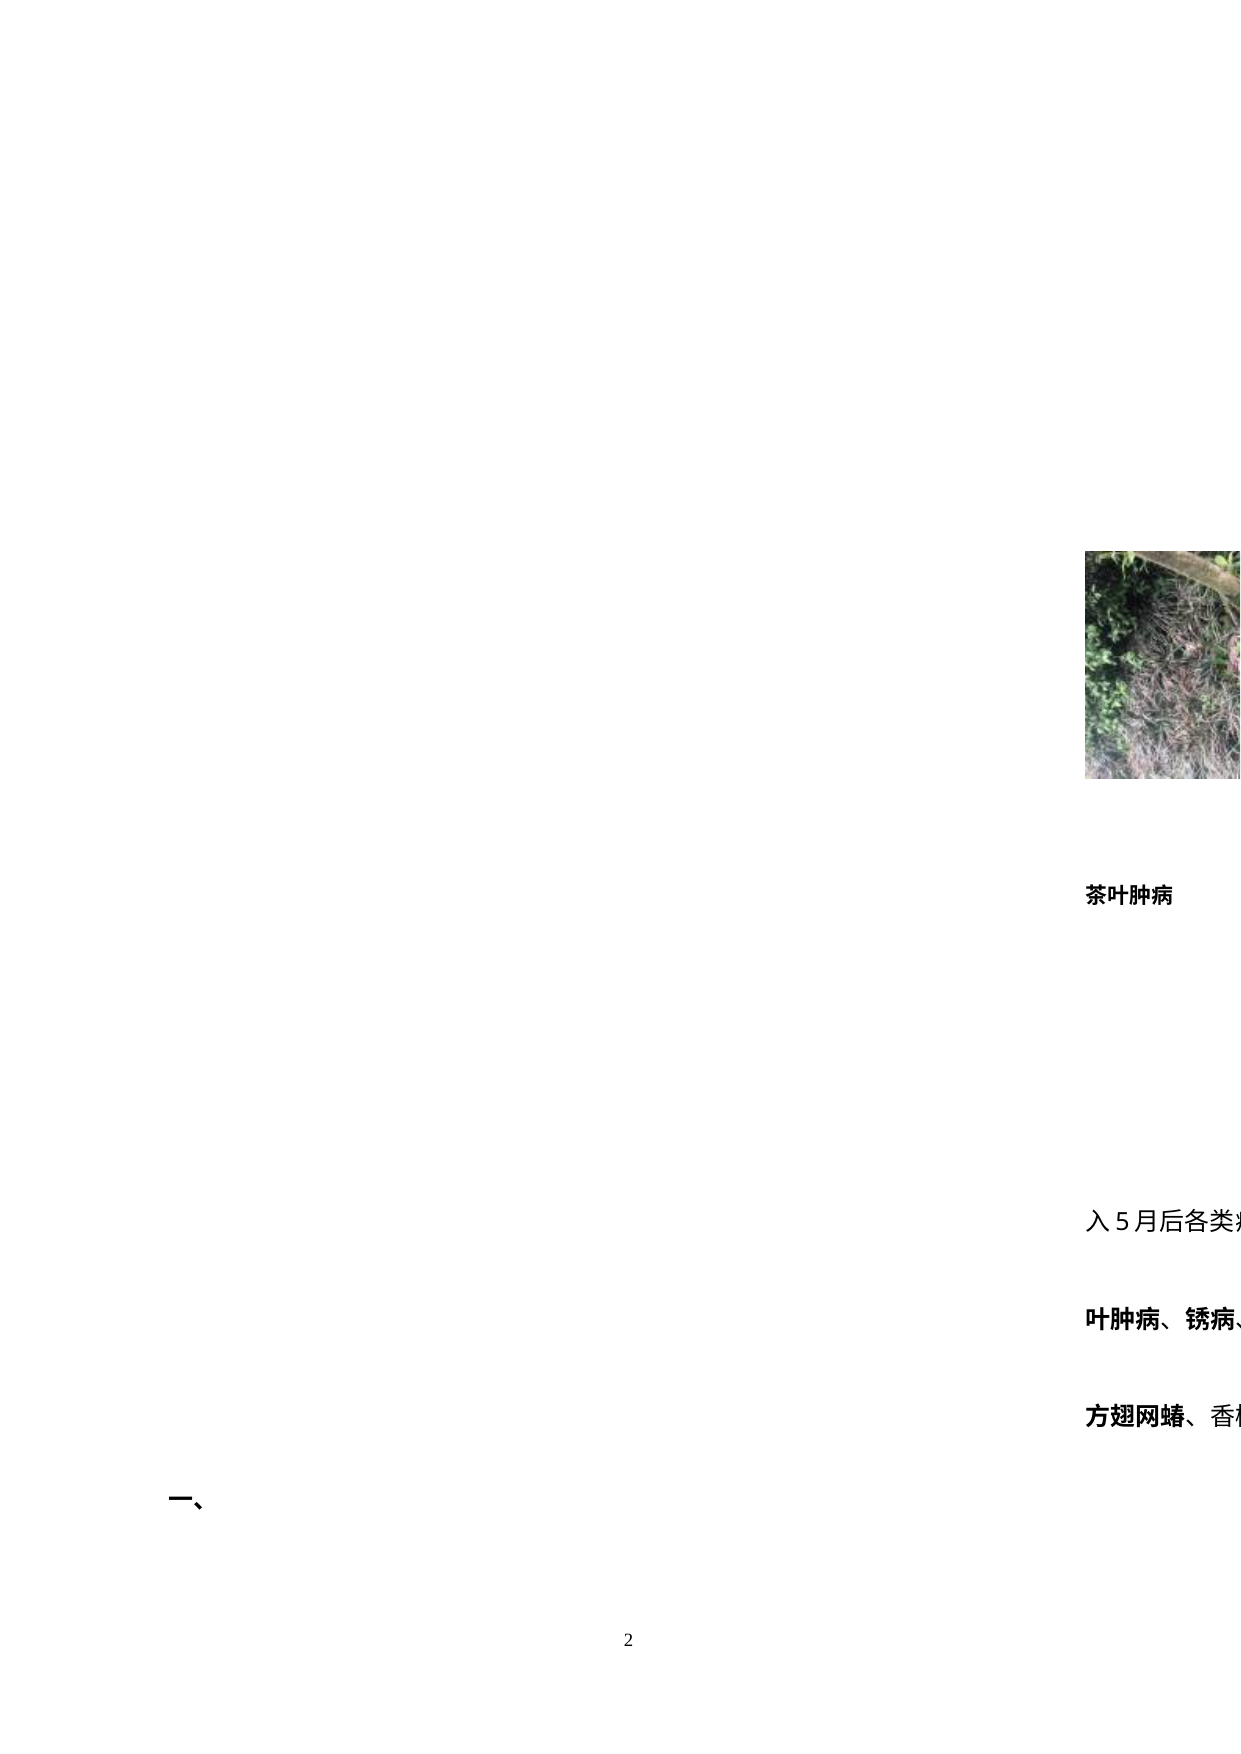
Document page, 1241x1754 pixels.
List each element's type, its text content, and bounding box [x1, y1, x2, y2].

text 山茶叶肿病 兰花三七叶斑病 月季黑斑病 [1085, 829, 1240, 910]
text 进入5月后各类病虫害的发生将会进入一个高峰期，蚜虫、网蝽、木虱、蚧虫、螨虫等刺吸性害虫的虫口密度将会大幅度增加；此外，以叶甲、叶蜂、蛾类等为代表的食叶类害虫也将相继发生；病害方面则仍以叶斑病、叶肿病、锈病、白粉病以及月季黑斑病为主。为确保G20峰会期间我市园林绿化的质量，进入5月份以后，应进一步加强病虫害的巡查，发现问题及时采取有效措施，严控病虫害快速蔓延。尤其要对悬铃木上的悬铃木方翅网蝽、香樟上樟颈曼盲蝽等进行定期巡查并采取有效的防控手段，以免造成大面积的失绿或是落叶。 [1085, 1090, 1240, 1447]
picture [1085, 551, 1241, 779]
